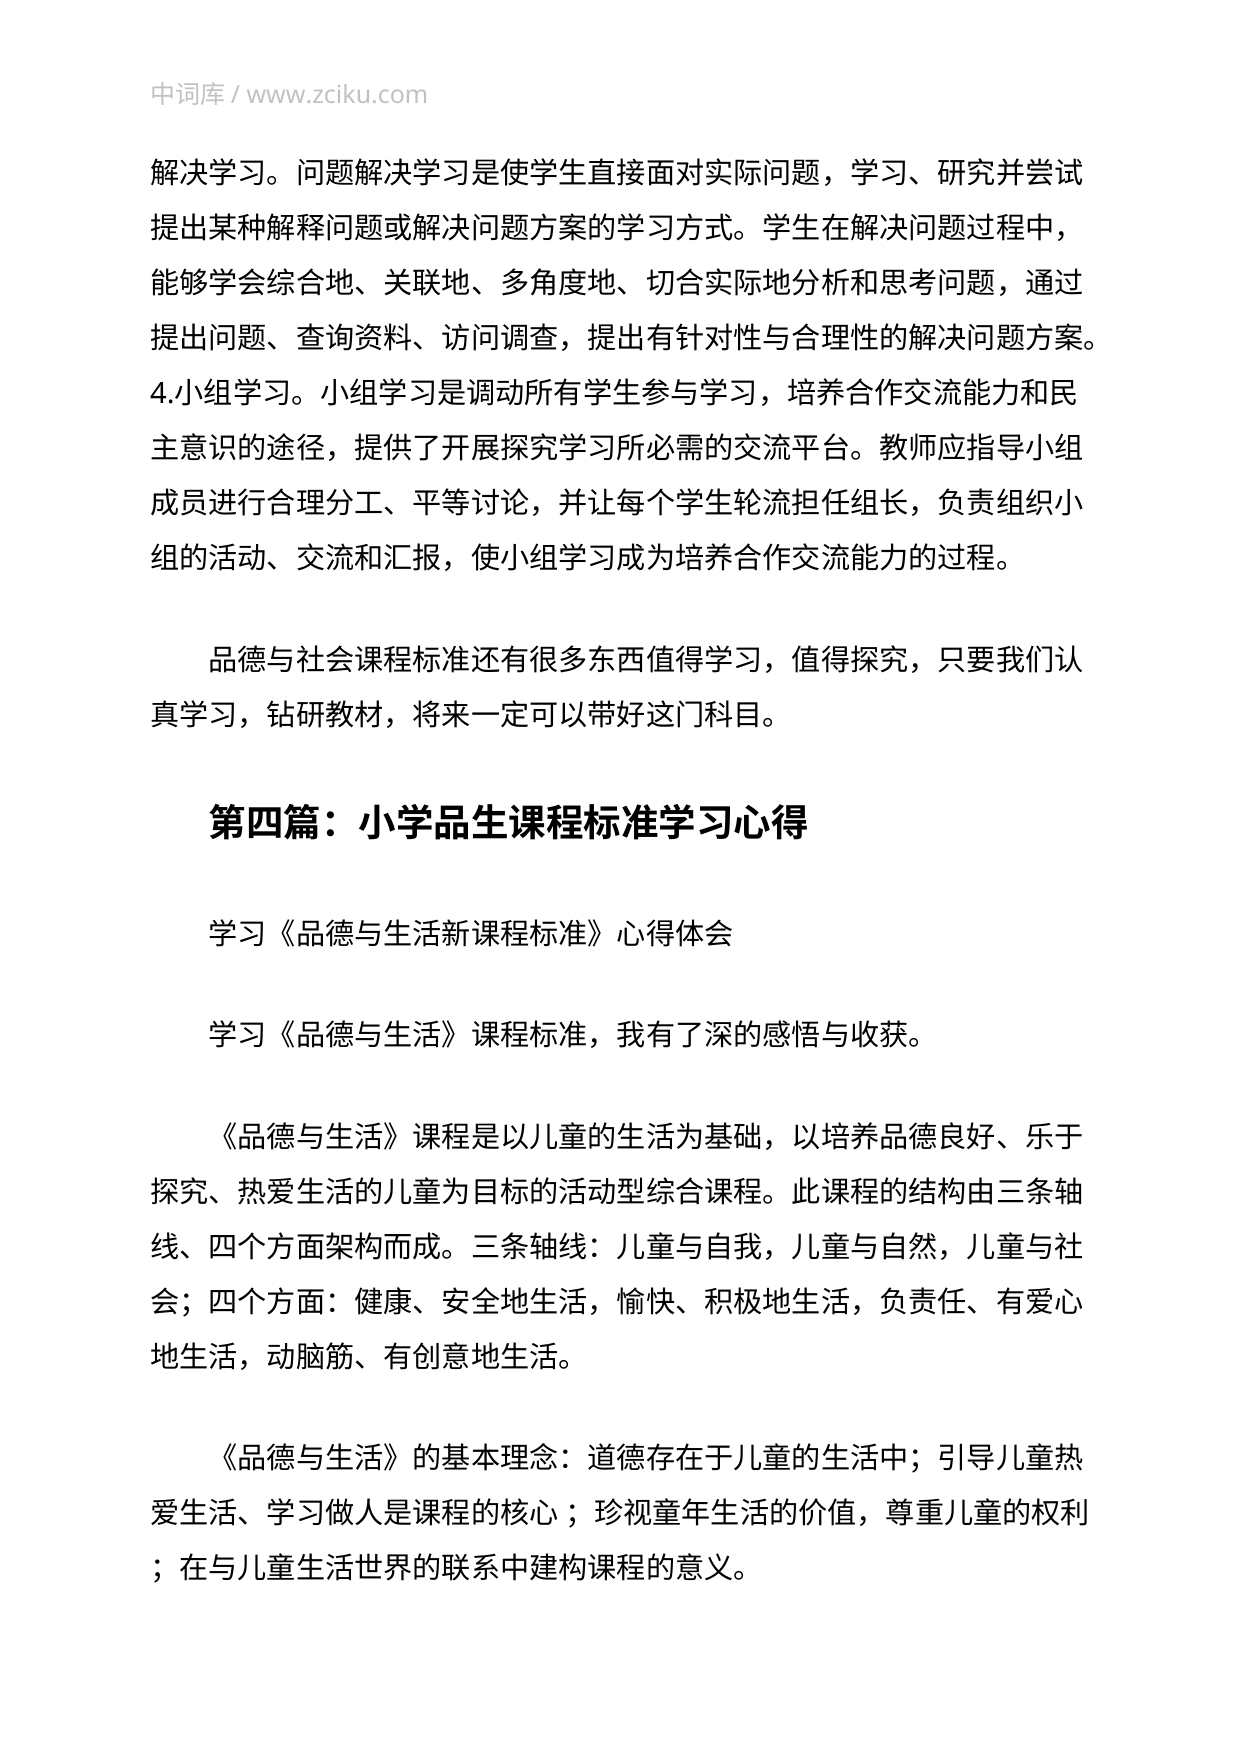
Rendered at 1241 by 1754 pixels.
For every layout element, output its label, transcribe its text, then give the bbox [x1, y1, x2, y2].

text 品德与社会课程标准还有很多东西值得学习，值得探究，只要我们认真学习，钻研教材，将来一定可以带好这门科目。 [150, 636, 1090, 733]
text 第四篇：小学品生课程标准学习心得 [150, 793, 1090, 847]
text 学习《品德与生活新课程标准》心得体会 [150, 910, 1090, 952]
text 《品德与生活》的基本理念：道德存在于儿童的生活中；引导儿童热爱生活、学习做人是课程的核心 ；珍视童年生活的价值，尊重儿童的权利 ；在与儿童生活世界的联系中建构课程的意义。 [150, 1435, 1090, 1587]
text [150, 150, 1090, 577]
text 《品德与生活》课程是以儿童的生活为基础，以培养品德良好、乐于探究、热爱生活的儿童为目标的活动型综合课程。此课程的结构由三条轴线、四个方面架构而成。三条轴线：儿童与自我，儿童与自然，儿童与社会；四个方面：健康、安全地生活，愉快、积极地生活，负责任、有爱心地生活，动脑筋、有创意地生活。 [150, 1114, 1090, 1376]
text 学习《品德与生活》课程标准，我有了深的感悟与收获。 [150, 1012, 1090, 1054]
